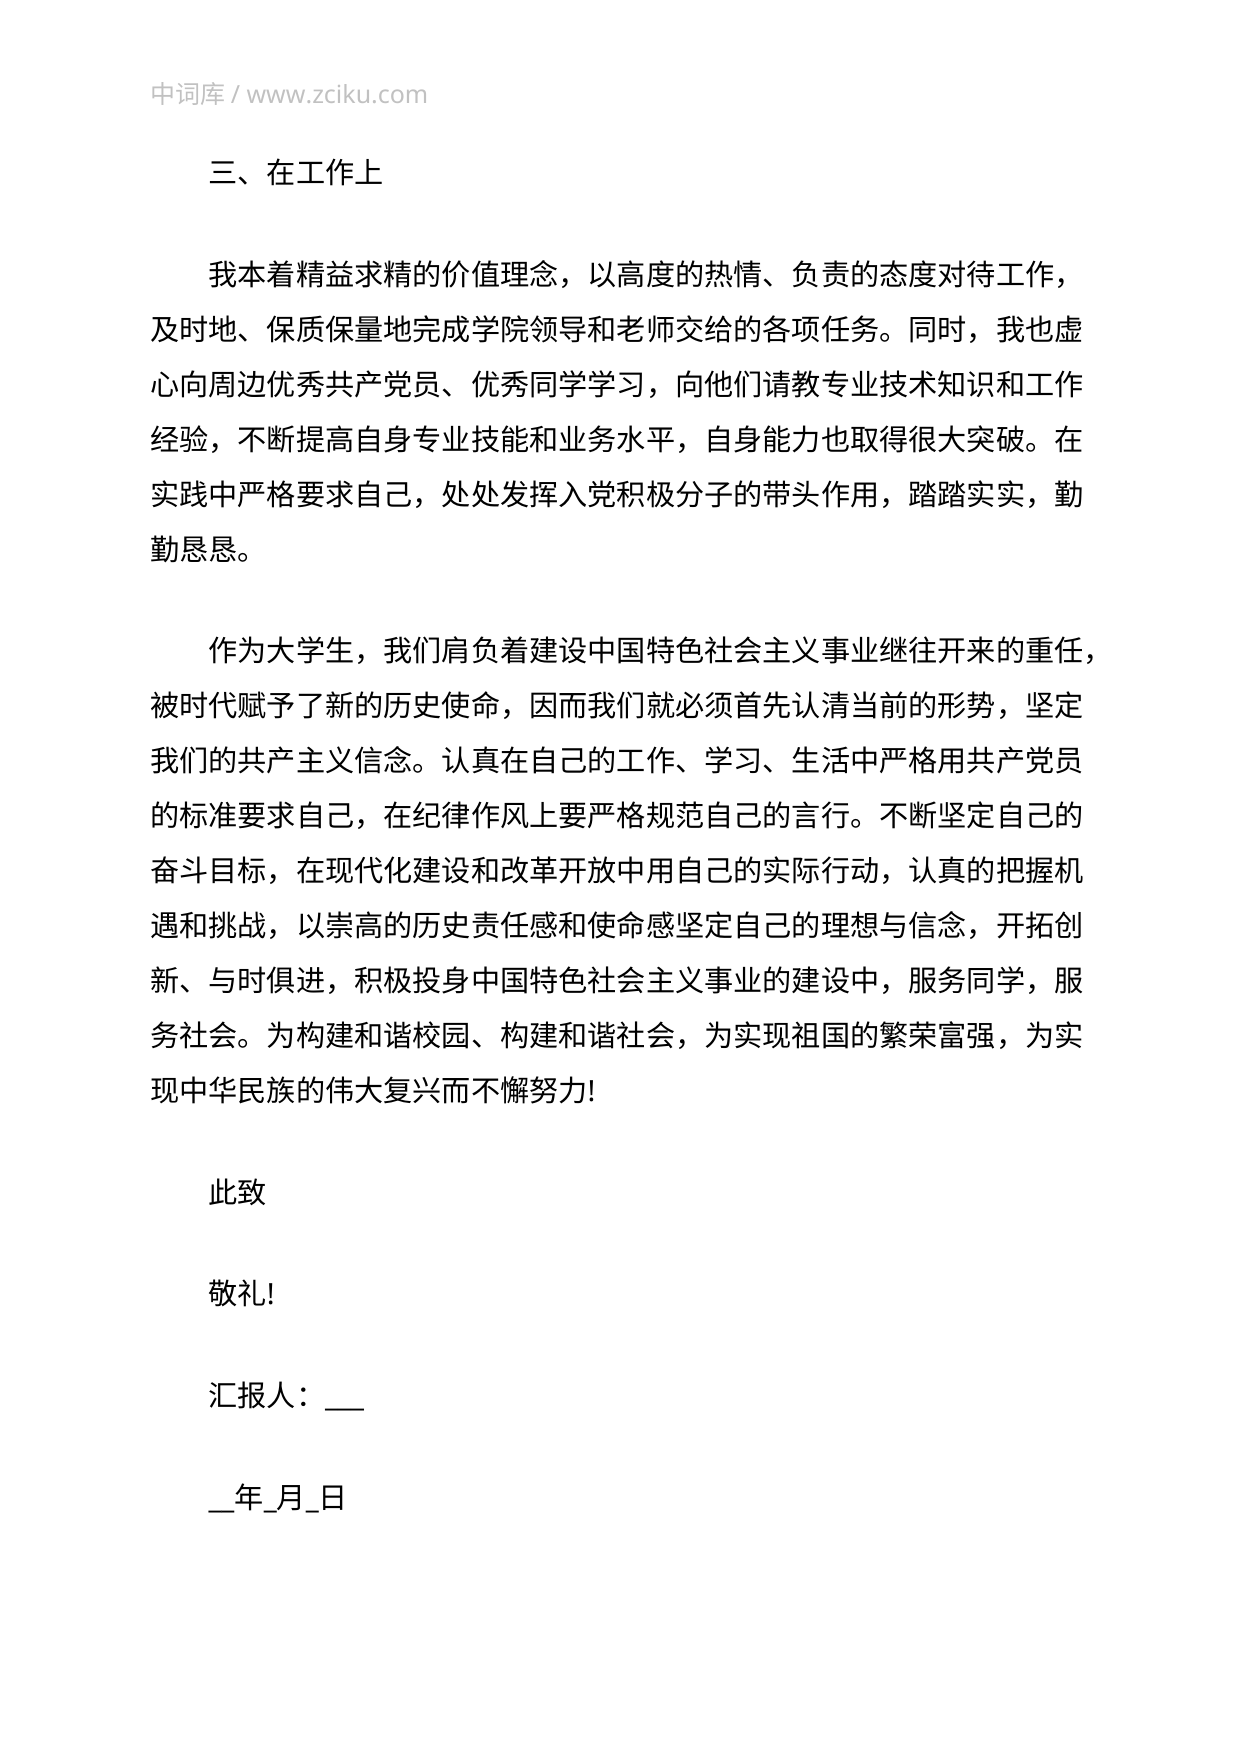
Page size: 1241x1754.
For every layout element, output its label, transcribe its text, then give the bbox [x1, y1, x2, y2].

text __年_月_日 [150, 1475, 1090, 1517]
text 汇报人：___ [150, 1373, 1090, 1415]
text 作为大学生，我们肩负着建设中国特色社会主义事业继往开来的重任，被时代赋予了新的历史使命，因而我们就必须首先认清当前的形势，坚定我们的共产主义信念。认真在自己的工作、学习、生活中严格用共产党员的标准要求自己，在纪律作风上要严格规范自己的言行。不断坚定自己的奋斗目标，在现代化建设和改革开放中用自己的实际行动，认真的把握机遇和挑战，以崇高的历史责任感和使命感坚定自己的理想与信念，开拓创新、与时俱进，积极投身中国特色社会主义事业的建设中，服务同学，服务社会。为构建和谐校园、构建和谐社会，为实现祖国的繁荣富强，为实现中华民族的伟大复兴而不懈努力! [150, 628, 1090, 1109]
text 敬礼! [150, 1271, 1090, 1313]
text 三、在工作上 [150, 150, 1090, 192]
text 我本着精益求精的价值理念，以高度的热情、负责的态度对待工作，及时地、保质保量地完成学院领导和老师交给的各项任务。同时，我也虚心向周边优秀共产党员、优秀同学学习，向他们请教专业技术知识和工作经验，不断提高自身专业技能和业务水平，自身能力也取得很大突破。在实践中严格要求自己，处处发挥入党积极分子的带头作用，踏踏实实，勤勤恳恳。 [150, 252, 1090, 568]
text 此致 [150, 1169, 1090, 1211]
